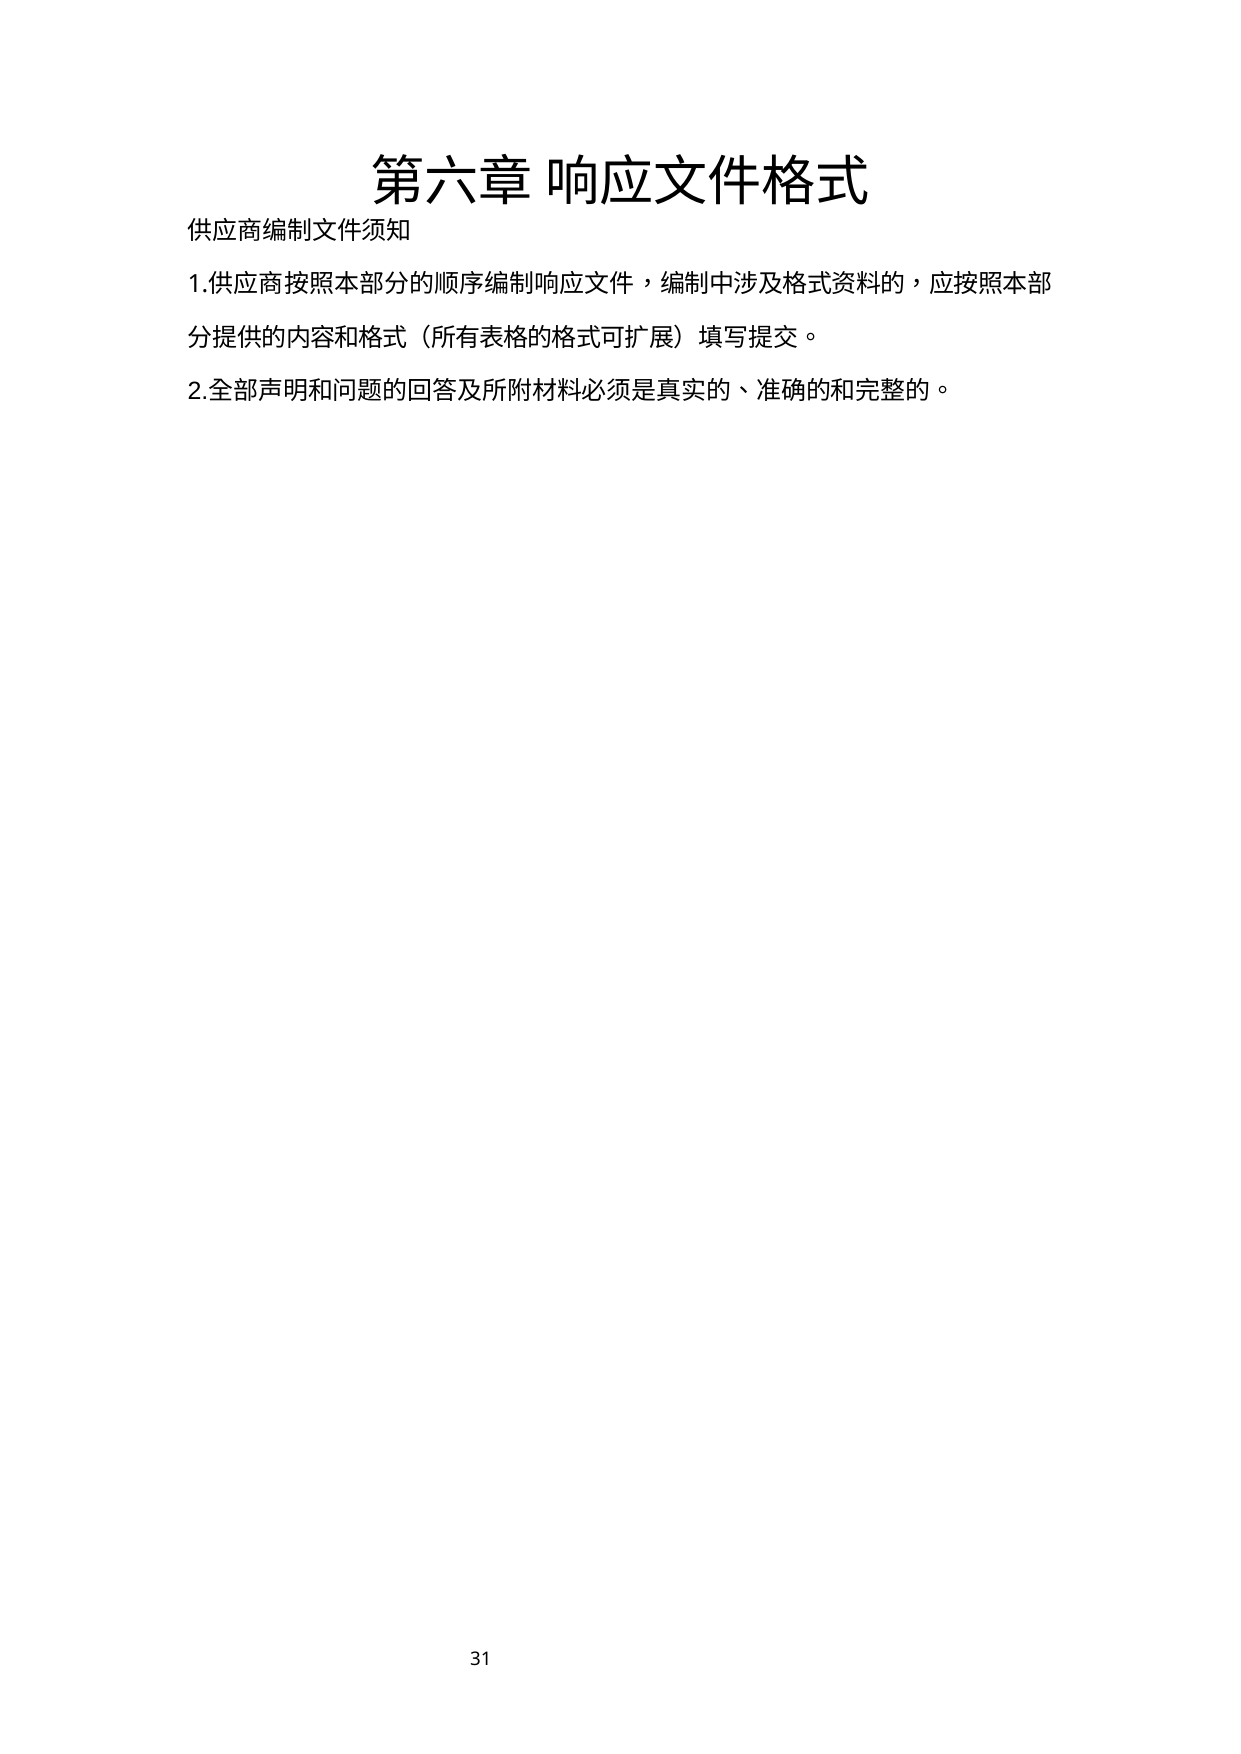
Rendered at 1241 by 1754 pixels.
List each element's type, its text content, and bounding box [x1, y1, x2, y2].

text 第六章 响应文件格式 [187, 150, 1053, 212]
text 1.供应商按照本部分的顺序编制响应文件，编制中涉及格式资料的，应按照本部分提供的内容和格式（所有表格的格式可扩展）填写提交。 [187, 263, 1053, 354]
text 2.全部声明和问题的回答及所附材料必须是真实的、准确的和完整的。 [187, 372, 1053, 406]
text 供应商编制文件须知 [187, 212, 1053, 247]
